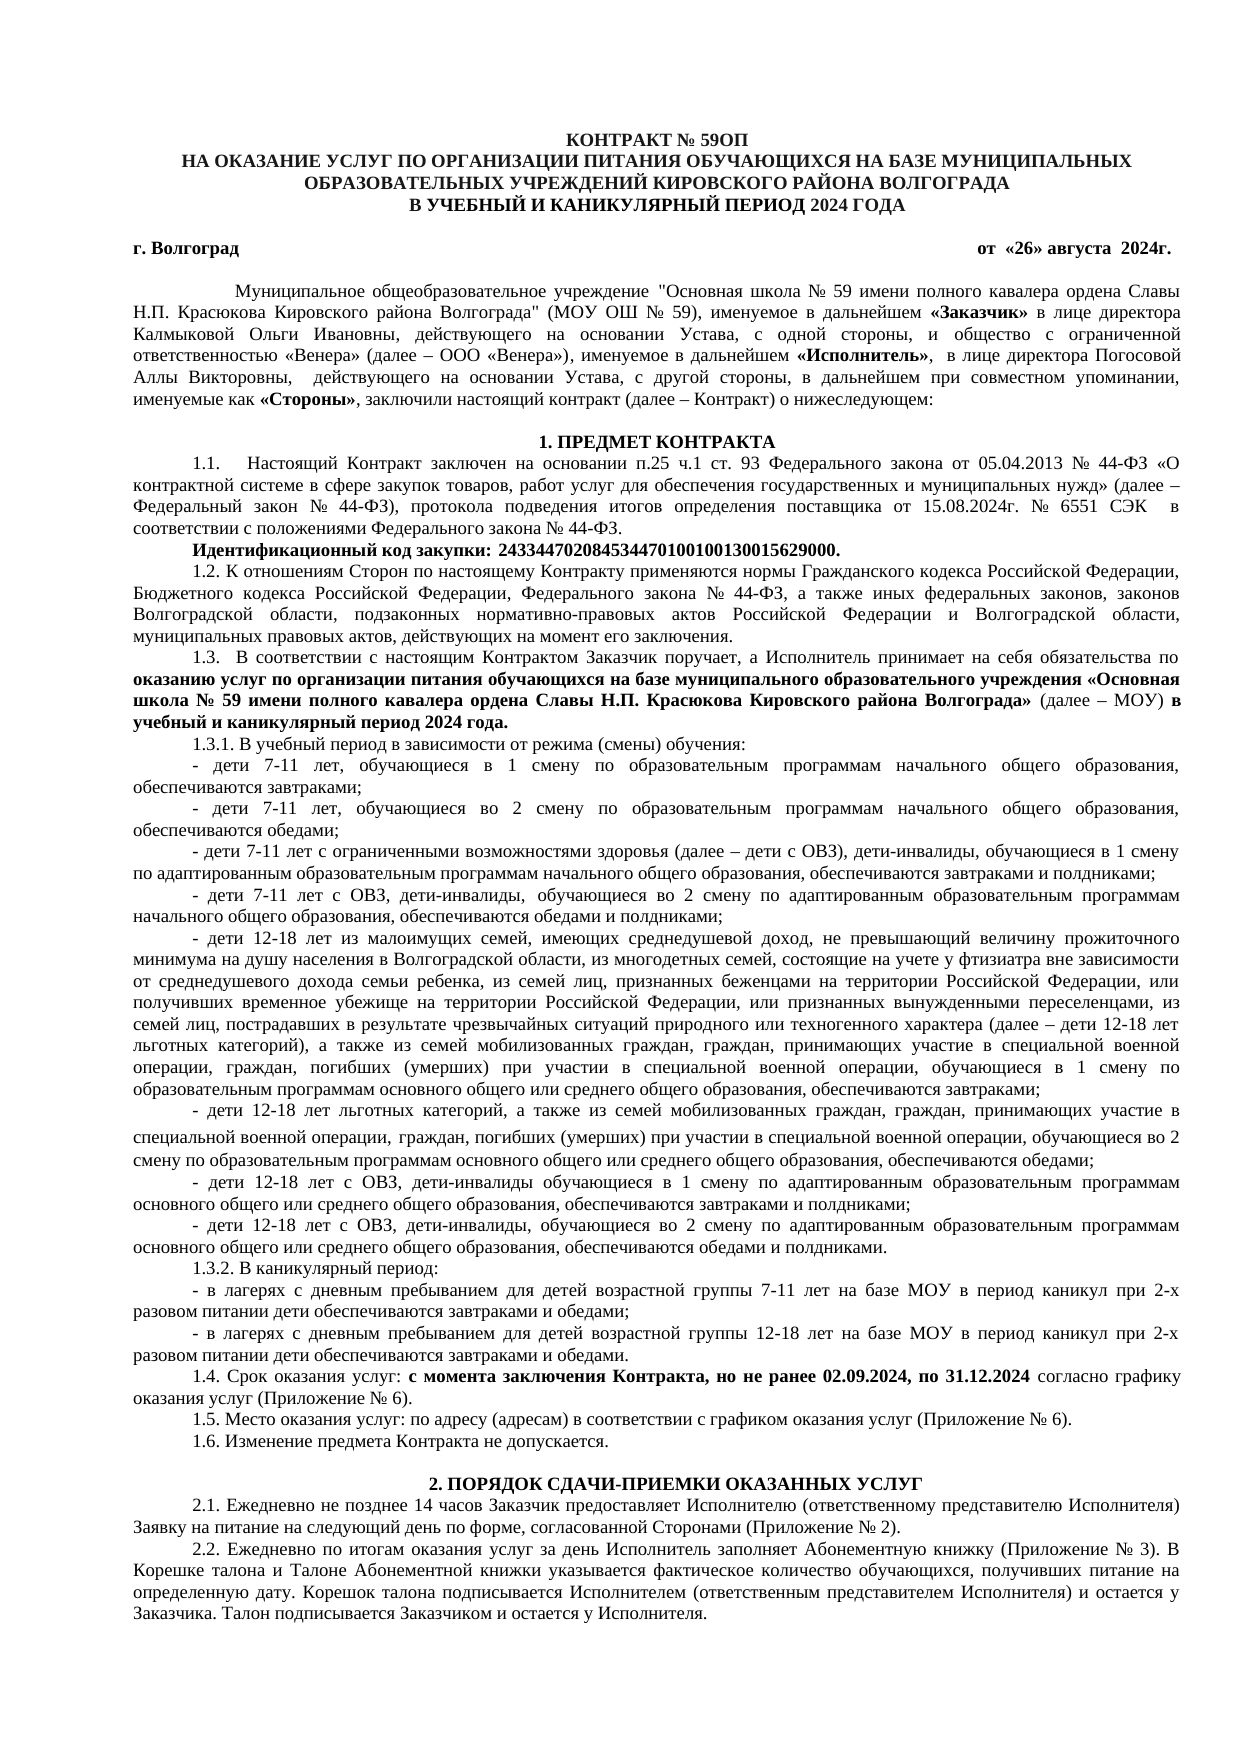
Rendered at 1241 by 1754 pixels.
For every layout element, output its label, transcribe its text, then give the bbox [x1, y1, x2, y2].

text 1.3. В соответствии с настоящим Контрактом Заказчик поручает, а Исполнитель принимает на себя обязательства по оказанию услуг по организации питания обучающихся на базе муниципального образовательного учреждения «Основная школа № 59 имени полного кавалера ордена Славы Н.П. Красюкова Кировского района Волгограда» (далее – МОУ) в учебный и каникулярный период 2024 года. [133, 646, 1181, 732]
text Муниципальное общеобразовательное учреждение "Основная школа № 59 имени полного кавалера ордена Славы Н.П. Красюкова Кировского района Волгограда" (МОУ ОШ № 59), именуемое в дальнейшем «Заказчик» в лице директора Калмыковой Ольги Ивановны, действующего на основании Устава, с одной стороны, и общество с ограниченной ответственностью «Венера» (далее – ООО «Венера»), именуемое в дальнейшем «Исполнитель», в лице директора Погосовой Аллы Викторовны, действующего на основании Устава, с другой стороны, в дальнейшем при совместном упоминании, именуемые как «Стороны», заключили настоящий контракт (далее – Контракт) о нижеследующем: [133, 280, 1181, 409]
text 2. ПОРЯДОК СДАЧИ-ПРИЕМКИ ОКАЗАННЫХ УСЛУГ [170, 1473, 1181, 1494]
text - дети 7-11 лет с ОВЗ, дети-инвалиды, обучающиеся во 2 смену по адаптированным образовательным программам начального общего образования, обеспечиваются обедами и полдниками; [133, 883, 1181, 927]
text 1. ПРЕДМЕТ КОНТРАКТА [133, 431, 1181, 452]
text 1.1. Настоящий Контракт заключен на основании п.25 ч.1 ст. 93 Федерального закона от 05.04.2013 № 44-ФЗ «О контрактной системе в сфере закупок товаров, работ услуг для обеспечения государственных и муниципальных нужд» (далее – Федеральный закон № 44-ФЗ), протокола подведения итогов определения поставщика от 15.08.2024г. № 6551 СЭК в соответствии с положениями Федерального закона № 44-ФЗ. [133, 452, 1181, 538]
text - в лагерях с дневным пребыванием для детей возрастной группы 12-18 лет на базе МОУ в период каникул при 2-х разовом питании дети обеспечиваются завтраками и обедами. [133, 1322, 1181, 1365]
text - дети 12-18 лет с ОВЗ, дети-инвалиды обучающиеся в 1 смену по адаптированным образовательным программам основного общего или среднего общего образования, обеспечиваются завтраками и полдниками; [133, 1171, 1181, 1214]
text в учебный и каникулярный период 2024 годА [133, 193, 1181, 215]
text 1.4. Срок оказания услуг: с момента заключения Контракта, но не ранее 02.09.2024, по 31.12.2024 согласно графику оказания услуг (Приложение № 6). [133, 1365, 1181, 1408]
text - дети 7-11 лет с ограниченными возможностями здоровья (далее – дети с ОВЗ), дети-инвалиды, обучающиеся в 1 смену по адаптированным образовательным программам начального общего образования, обеспечиваются завтраками и полдниками; [133, 840, 1181, 883]
text - дети 12-18 лет льготных категорий, а также из семей мобилизованных граждан, граждан, принимающих участие в специальной военной операции, граждан, погибших (умерших) при участии в специальной военной операции, обучающиеся во 2 смену по образовательным программам основного общего или среднего общего образования, обеспечиваются обедами; [133, 1099, 1181, 1171]
text - дети 12-18 лет с ОВЗ, дети-инвалиды, обучающиеся во 2 смену по адаптированным образовательным программам основного общего или среднего общего образования, обеспечиваются обедами и полдниками. [133, 1214, 1181, 1257]
text Идентификационный код закупки: 243344702084534470100100130015629000. [133, 538, 1181, 560]
text - в лагерях с дневным пребыванием для детей возрастной группы 7-11 лет на базе МОУ в период каникул при 2-х разовом питании дети обеспечиваются завтраками и обедами; [133, 1279, 1181, 1322]
text - дети 7-11 лет, обучающиеся в 1 смену по образовательным программам начального общего образования, обеспечиваются завтраками; [133, 754, 1181, 797]
text 2.1. Ежедневно не позднее 14 часов Заказчик предоставляет Исполнителю (ответственному представителю Исполнителя) Заявку на питание на следующий день по форме, согласованной Сторонами (Приложение № 2). [133, 1494, 1181, 1537]
text контракт № 59ОП [133, 129, 1181, 150]
text 1.6. Изменение предмета Контракта не допускается. [133, 1430, 1181, 1451]
text 1.3.1. В учебный период в зависимости от режима (смены) обучения: [133, 732, 1181, 754]
text - дети 7-11 лет, обучающиеся во 2 смену по образовательным программам начального общего образования, обеспечиваются обедами; [133, 797, 1181, 840]
text 1.3.2. В каникулярный период: [133, 1257, 1181, 1279]
text 1.2. К отношениям Сторон по настоящему Контракту применяются нормы Гражданского кодекса Российской Федерации, Бюджетного кодекса Российской Федерации, Федерального закона № 44-ФЗ, а также иных федеральных законов, законов Волгоградской области, подзаконных нормативно-правовых актов Российской Федерации и Волгоградской области, муниципальных правовых актов, действующих на момент его заключения. [133, 560, 1181, 646]
text на оказание услуг по организации питания обучающихся НА БАЗЕ муниципальных образовательных УЧРЕЖДЕНИЙ Кировского РАЙОНА ВОЛГОГРАДА [133, 150, 1181, 193]
text 1.5. Место оказания услуг: по адресу (адресам) в соответствии с графиком оказания услуг (Приложение № 6). [133, 1408, 1181, 1430]
text - дети 12-18 лет из малоимущих семей, имеющих среднедушевой доход, не превышающий величину прожиточного минимума на душу населения в Волгоградской области, из многодетных семей, состоящие на учете у фтизиатра вне зависимости от среднедушевого дохода семьи ребенка, из семей лиц, признанных беженцами на территории Российской Федерации, или получивших временное убежище на территории Российской Федерации, или признанных вынужденными переселенцами, из семей лиц, пострадавших в результате чрезвычайных ситуаций природного или техногенного характера (далее – дети 12-18 лет льготных категорий), а также из семей мобилизованных граждан, граждан, принимающих участие в специальной военной операции, граждан, погибших (умерших) при участии в специальной военной операции, обучающиеся в 1 смену по образовательным программам основного общего или среднего общего образования, обеспечиваются завтраками; [133, 927, 1181, 1099]
text г. Волгоград от «26» августа 2024г. [133, 237, 1181, 258]
text 2.2. Ежедневно по итогам оказания услуг за день Исполнитель заполняет Абонементную книжку (Приложение № 3). В Корешке талона и Талоне Абонементной книжки указывается фактическое количество обучающихся, получивших питание на определенную дату. Корешок талона подписывается Исполнителем (ответственным представителем Исполнителя) и остается у Заказчика. Талон подписывается Заказчиком и остается у Исполнителя. [133, 1537, 1181, 1624]
